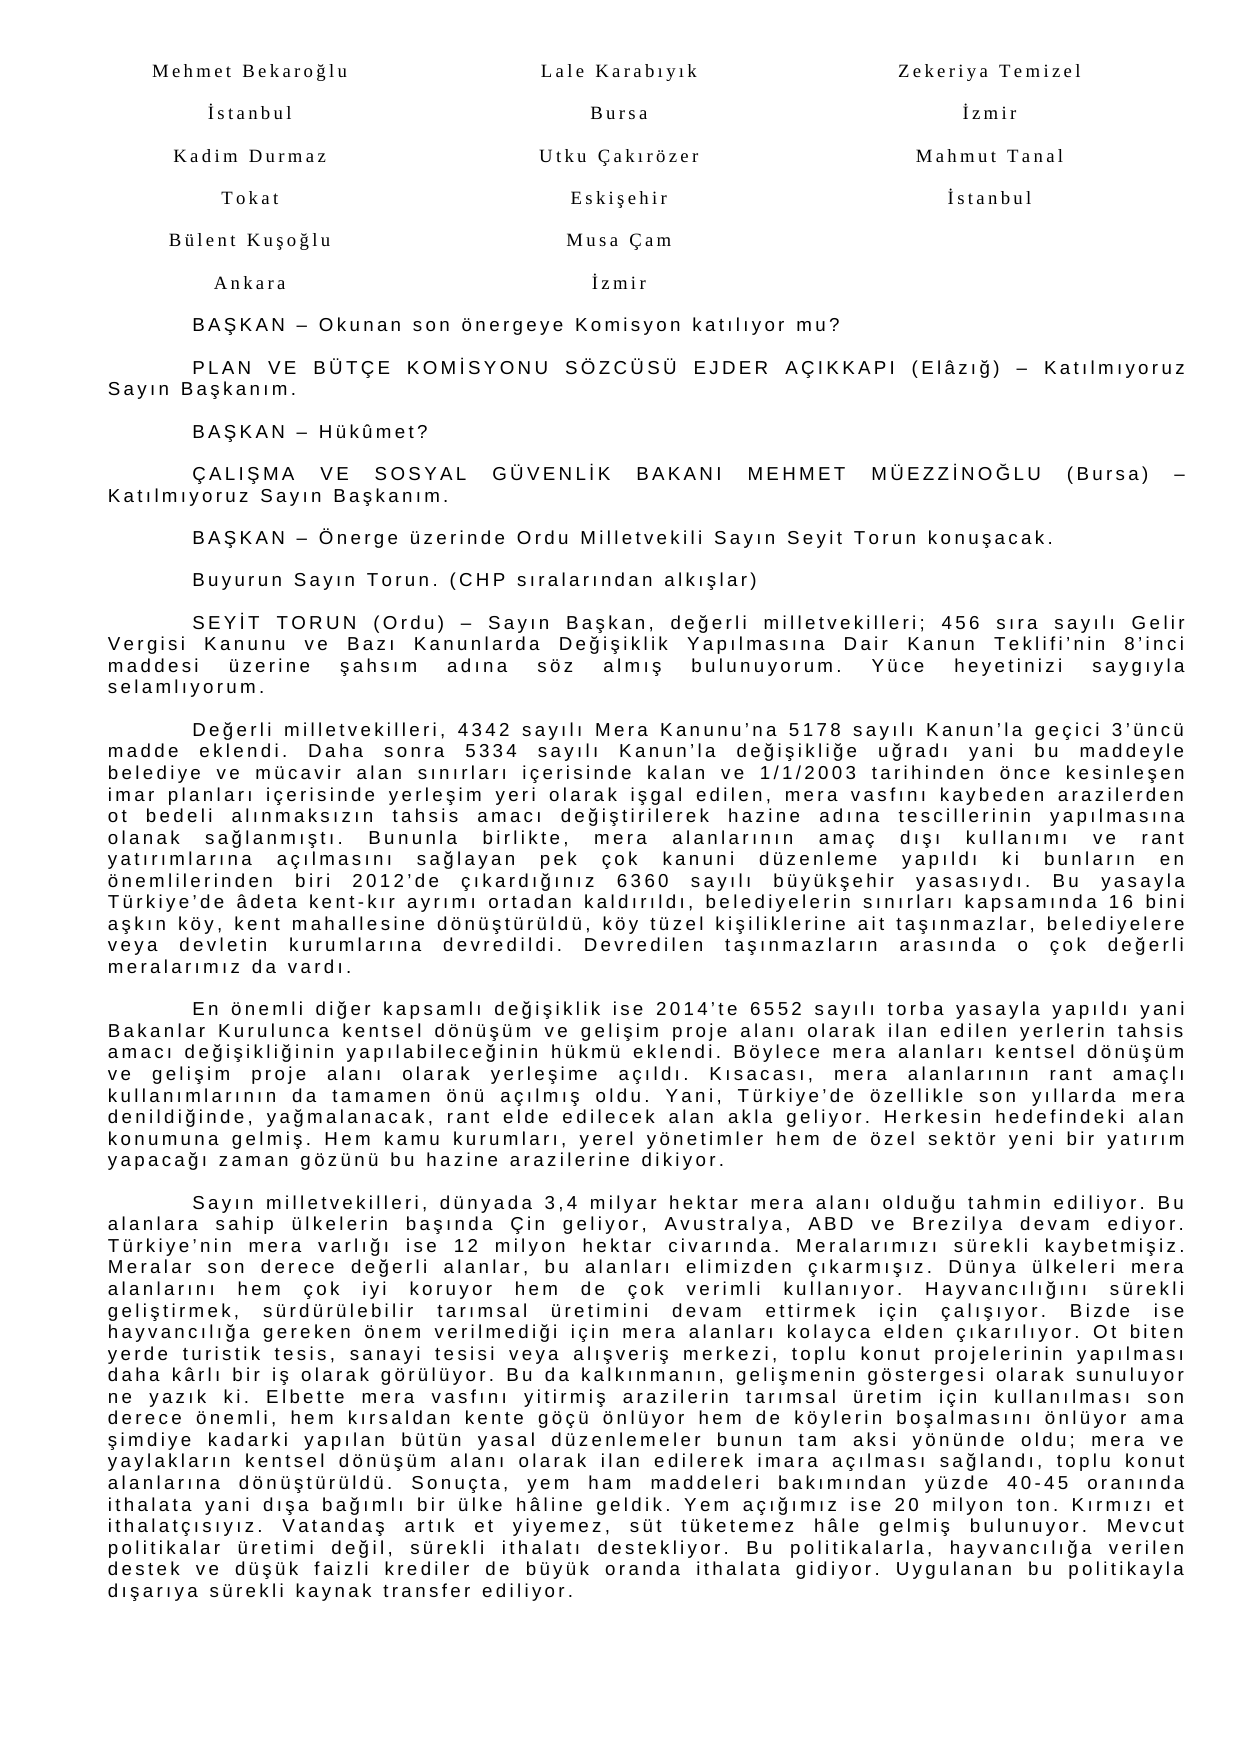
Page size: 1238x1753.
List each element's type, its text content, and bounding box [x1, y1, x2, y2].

text ÇALIŞMA VE SOSYAL GÜVENLİK BAKANI MEHMET MÜEZZİNOĞLU (Bursa) – Katılmıyoruz Sayın Başkanım. [108, 463, 1186, 506]
text PLAN VE BÜTÇE KOMİSYONU SÖZCÜSÜ EJDER AÇIKKAPI (Elâzığ) – Katılmıyoruz Sayın Başkanım. [108, 356, 1186, 399]
text Ankara İzmir [108, 272, 1186, 293]
text BAŞKAN – Okunan son önergeye Komisyon katılıyor mu? [108, 314, 1186, 336]
text Buyurun Sayın Torun. (CHP sıralarından alkışlar) [108, 569, 1186, 591]
text Kadim Durmaz Utku Çakırözer Mahmut Tanal [108, 144, 1186, 166]
text Tokat Eskişehir İstanbul [108, 187, 1186, 208]
text BAŞKAN – Önerge üzerinde Ordu Milletvekili Sayın Seyit Torun konuşacak. [108, 527, 1186, 548]
text İstanbul Bursa İzmir [108, 102, 1186, 124]
text Sayın milletvekilleri, dünyada 3,4 milyar hektar mera alanı olduğu tahmin ediliyor. Bu alanlara sahip ülkelerin başında Çin geliyor, Avustralya, ABD ve Brezilya devam ediyor. Türkiye’nin mera varlığı ise 12 milyon hektar civarında. Meralarımızı sürekli kaybetmişiz. Meralar son derece değerli alanlar, bu alanları elimizden çıkarmışız. Dünya ülkeleri mera alanlarını hem çok iyi koruyor hem de çok verimli kullanıyor. Hayvancılığını sürekli geliştirmek, sürdürülebilir tarımsal üretimini devam ettirmek için çalışıyor. Bizde ise hayvancılığa gereken önem verilmediği için mera alanları kolayca elden çıkarılıyor. Ot biten yerde turistik tesis, sanayi tesisi veya alışveriş merkezi, toplu konut projelerinin yapılması daha kârlı bir iş olarak görülüyor. Bu da kalkınmanın, gelişmenin göstergesi olarak sunuluyor ne yazık ki. Elbette mera vasfını yitirmiş arazilerin tarımsal üretim için kullanılması son derece önemli, hem kırsaldan kente göçü önlüyor hem de köylerin boşalmasını önlüyor ama şimdiye kadarki yapılan bütün yasal düzenlemeler bunun tam aksi yönünde oldu; mera ve yaylakların kentsel dönüşüm alanı olarak ilan edilerek imara açılması sağlandı, toplu konut alanlarına dönüştürüldü. Sonuçta, yem ham maddeleri bakımından yüzde 40-45 oranında ithalata yani dışa bağımlı bir ülke hâline geldik. Yem açığımız ise 20 milyon ton. Kırmızı et ithalatçısıyız. Vatandaş artık et yiyemez, süt tüketemez hâle gelmiş bulunuyor. Mevcut politikalar üretimi değil, sürekli ithalatı destekliyor. Bu politikalarla, hayvancılığa verilen destek ve düşük faizli krediler de büyük oranda ithalata gidiyor. Uygulanan bu politikayla dışarıya sürekli kaynak transfer ediliyor. [108, 1192, 1186, 1601]
text Değerli milletvekilleri, 4342 sayılı Mera Kanunu’na 5178 sayılı Kanun’la geçici 3’üncü madde eklendi. Daha sonra 5334 sayılı Kanun’la değişikliğe uğradı yani bu maddeyle belediye ve mücavir alan sınırları içerisinde kalan ve 1/1/2003 tarihinden önce kesinleşen imar planları içerisinde yerleşim yeri olarak işgal edilen, mera vasfını kaybeden arazilerden ot bedeli alınmaksızın tahsis amacı değiştirilerek hazine adına tescillerinin yapılmasına olanak sağlanmıştı. Bununla birlikte, mera alanlarının amaç dışı kullanımı ve rant yatırımlarına açılmasını sağlayan pek çok kanuni düzenleme yapıldı ki bunların en önemlilerinden biri 2012’de çıkardığınız 6360 sayılı büyükşehir yasasıydı. Bu yasayla Türkiye’de âdeta kent-kır ayrımı ortadan kaldırıldı, belediyelerin sınırları kapsamında 16 bini aşkın köy, kent mahallesine dönüştürüldü, köy tüzel kişiliklerine ait taşınmazlar, belediyelere veya devletin kurumlarına devredildi. Devredilen taşınmazların arasında o çok değerli meralarımız da vardı. [108, 719, 1186, 977]
text Bülent Kuşoğlu Musa Çam [108, 229, 1186, 251]
text Mehmet Bekaroğlu Lale Karabıyık Zekeriya Temizel [108, 60, 1186, 81]
text En önemli diğer kapsamlı değişiklik ise 2014’te 6552 sayılı torba yasayla yapıldı yani Bakanlar Kurulunca kentsel dönüşüm ve gelişim proje alanı olarak ilan edilen yerlerin tahsis amacı değişikliğinin yapılabileceğinin hükmü eklendi. Böylece mera alanları kentsel dönüşüm ve gelişim proje alanı olarak yerleşime açıldı. Kısacası, mera alanlarının rant amaçlı kullanımlarının da tamamen önü açılmış oldu. Yani, Türkiye’de özellikle son yıllarda mera denildiğinde, yağmalanacak, rant elde edilecek alan akla geliyor. Herkesin hedefindeki alan konumuna gelmiş. Hem kamu kurumları, yerel yönetimler hem de özel sektör yeni bir yatırım yapacağı zaman gözünü bu hazine arazilerine dikiyor. [108, 998, 1186, 1171]
text SEYİT TORUN (Ordu) – Sayın Başkan, değerli milletvekilleri; 456 sıra sayılı Gelir Vergisi Kanunu ve Bazı Kanunlarda Değişiklik Yapılmasına Dair Kanun Teklifi’nin 8’inci maddesi üzerine şahsım adına söz almış bulunuyorum. Yüce heyetinizi saygıyla selamlıyorum. [108, 612, 1186, 698]
text BAŞKAN – Hükûmet? [108, 420, 1186, 442]
